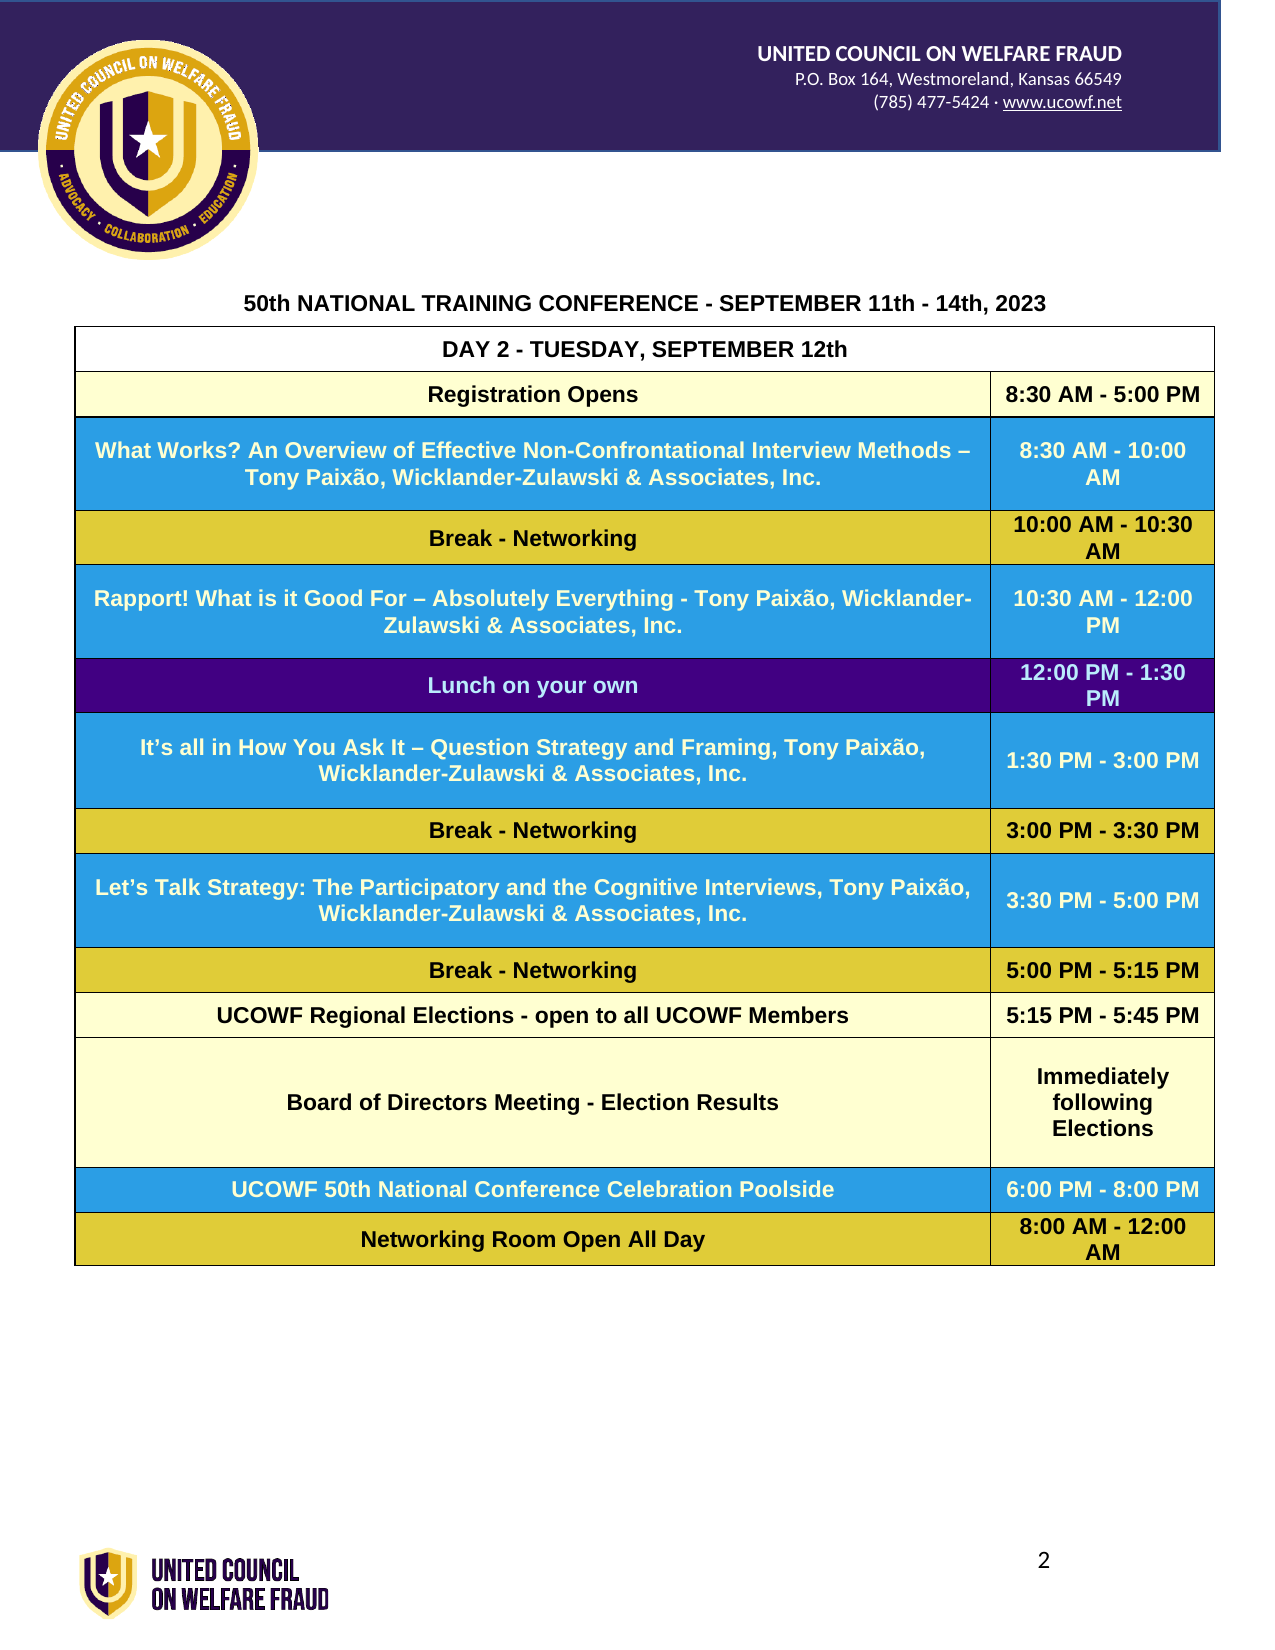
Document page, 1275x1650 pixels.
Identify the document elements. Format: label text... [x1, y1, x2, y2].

table_cell What Works? An Overview of Effective Non-Confrontational Interview Methods – Tony Paixão, Wicklander-Zulawski & Associates, Inc. [76, 418, 990, 510]
table_cell 12:00 PM - 1:30 PM [991, 659, 1214, 712]
table_cell 5:15 PM - 5:45 PM [991, 993, 1214, 1037]
table_cell 3:00 PM - 3:30 PM [991, 809, 1214, 853]
table_cell Rapport! What is it Good For – Absolutely Everything - Tony Paixão, Wicklander-Zulawski & Associates, Inc. [76, 565, 990, 658]
table_cell 8:30 AM - 5:00 PM [991, 372, 1214, 416]
table_cell Board of Directors Meeting - Election Results [76, 1038, 990, 1167]
table_cell DAY 2 - TUESDAY, SEPTEMBER 12th [76, 327, 1214, 371]
table_cell 5:00 PM - 5:15 PM [991, 948, 1214, 992]
table_cell Break - Networking [76, 511, 990, 564]
table_cell 3:30 PM - 5:00 PM [991, 854, 1214, 947]
picture [29, 37, 261, 263]
table_cell Let’s Talk Strategy: The Participatory and the Cognitive Interviews, Tony Paixão, Wicklander-Zulawski & Associates, Inc. [76, 854, 990, 947]
table_cell Registration Opens [76, 372, 990, 416]
table_cell UCOWF 50th National Conference Celebration Poolside [76, 1168, 990, 1212]
picture [75, 1543, 329, 1619]
table_cell 8:00 AM - 12:00 AM [991, 1213, 1214, 1265]
table_cell It’s all in How You Ask It – Question Strategy and Framing, Tony Paixão, Wicklander-Zulawski & Associates, Inc. [76, 713, 990, 808]
table_cell Break - Networking [76, 809, 990, 853]
table_cell 10:30 AM - 12:00 PM [991, 565, 1214, 658]
table_cell Lunch on your own [76, 659, 990, 712]
table_cell Networking Room Open All Day [76, 1213, 990, 1265]
table_cell 6:00 PM - 8:00 PM [991, 1168, 1214, 1212]
table_cell UCOWF Regional Elections - open to all UCOWF Members [76, 993, 990, 1037]
table_cell 10:00 AM - 10:30 AM [991, 511, 1214, 564]
table_cell Break - Networking [76, 948, 990, 992]
table_cell 8:30 AM - 10:00 AM [991, 418, 1214, 510]
table_header 50th NATIONAL TRAINING CONFERENCE - SEPTEMBER 11th - 14th, 2023 [75, 281, 1215, 326]
table_cell 1:30 PM - 3:00 PM [991, 713, 1214, 808]
table_cell Immediately following Elections [991, 1038, 1214, 1167]
